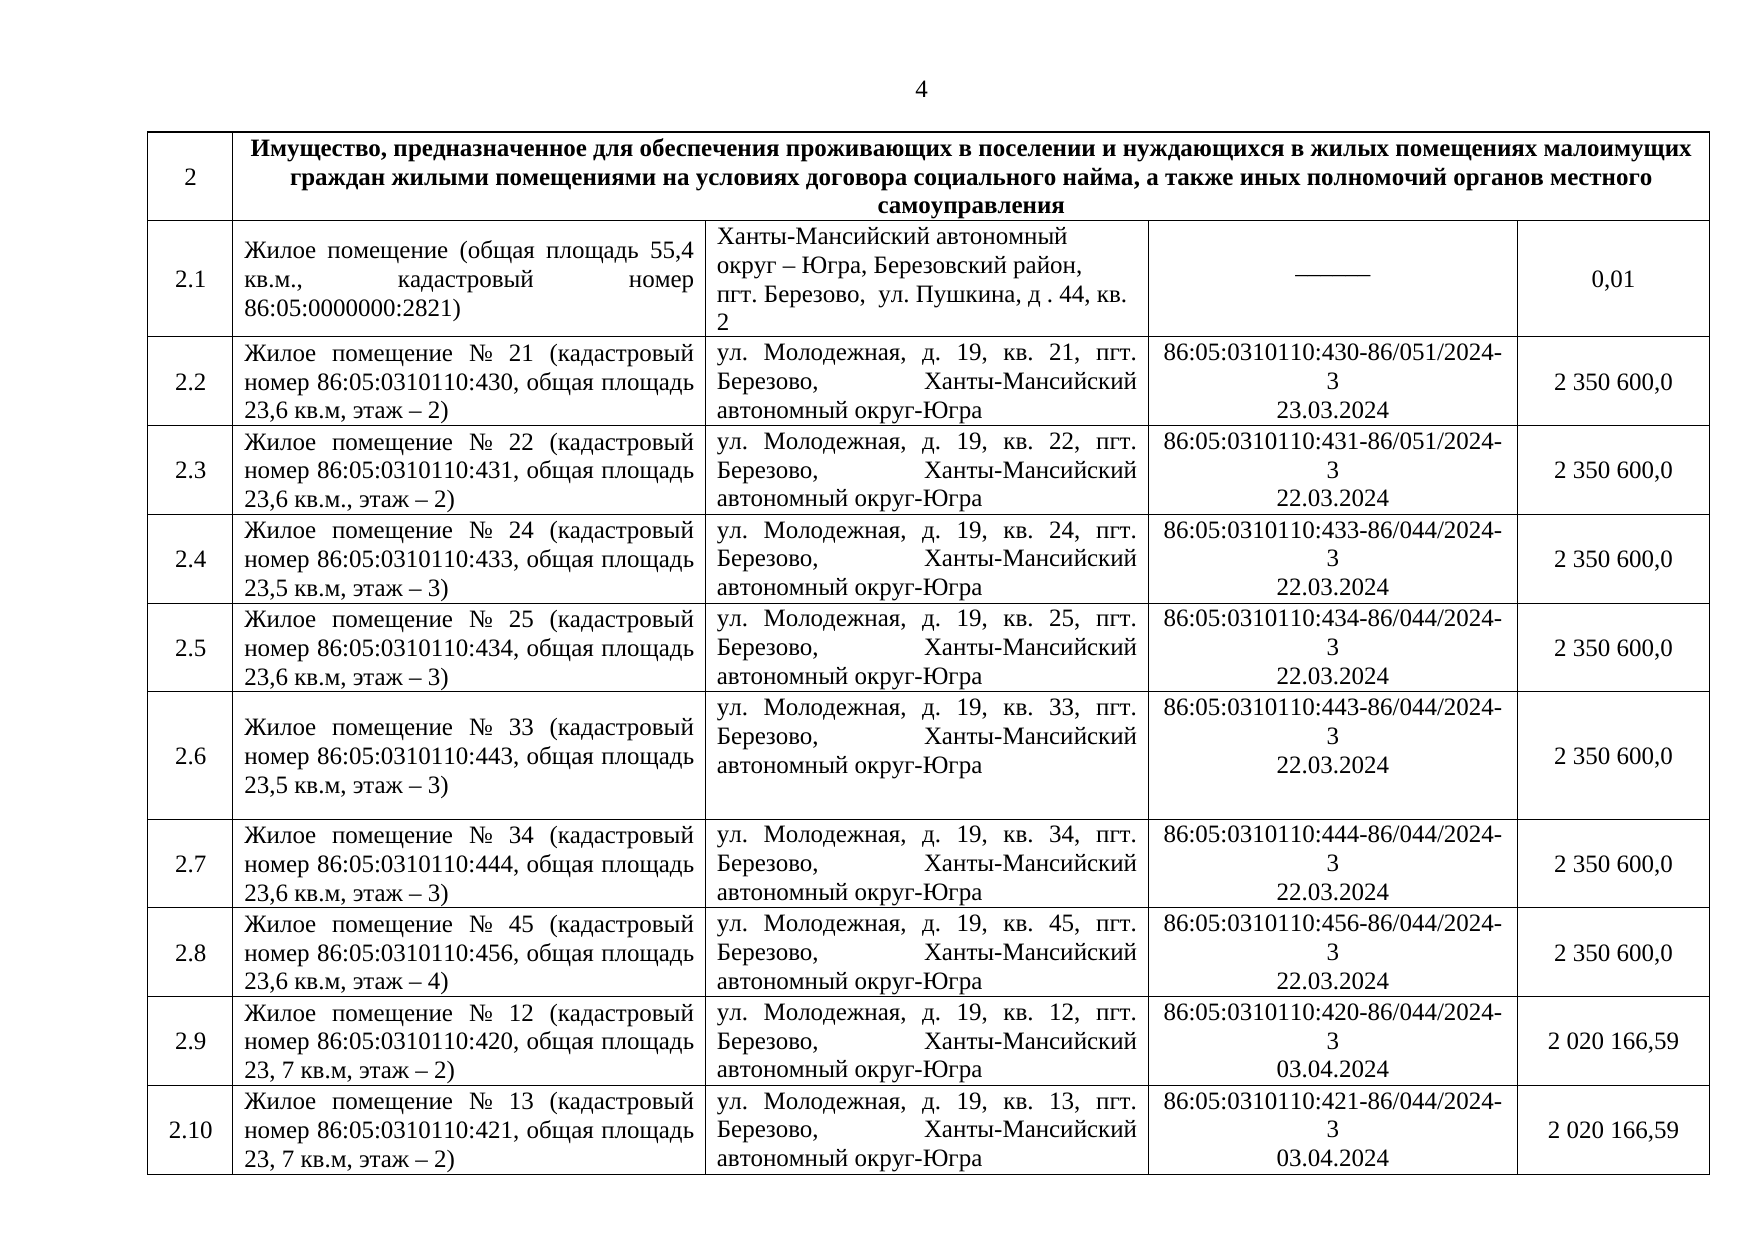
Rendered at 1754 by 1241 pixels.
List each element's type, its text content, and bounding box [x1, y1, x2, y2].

table_cell 2.3 [148, 426, 232, 514]
table_cell Жилое помещение № 21 (кадастровый номер 86:05:0310110:430, общая площадь 23,6 кв.м, этаж – 2) [233, 337, 705, 425]
table_cell Имущество, предназначенное для обеспечения проживающих в поселении и нуждающихся в жилых помещениях малоимущих граждан жилыми помещениями на условиях договора социального найма, а также иных полномочий органов местного самоуправления [233, 133, 1709, 220]
table_cell ул. Молодежная, д. 19, кв. 21, пгт. Березово, Ханты-Мансийский автономный округ-Югра [706, 337, 1148, 425]
table_cell 86:05:0310110:431-86/051/2024-3 22.03.2024 [1149, 426, 1517, 514]
table_cell 2 350 600,0 [1518, 515, 1709, 602]
table_cell 2.9 [148, 997, 232, 1085]
table_cell 2 350 600,0 [1518, 426, 1709, 514]
table_cell Жилое помещение № 34 (кадастровый номер 86:05:0310110:444, общая площадь 23,6 кв.м, этаж – 3) [233, 820, 705, 907]
table_cell 2.5 [148, 604, 232, 691]
table_cell Жилое помещение № 12 (кадастровый номер 86:05:0310110:420, общая площадь 23, 7 кв.м, этаж – 2) [233, 997, 705, 1085]
table_cell ул. Молодежная, д. 19, кв. 25, пгт. Березово, Ханты-Мансийский автономный округ-Югра [706, 604, 1148, 691]
table_cell 2.6 [148, 692, 232, 818]
table_cell Жилое помещение № 33 (кадастровый номер 86:05:0310110:443, общая площадь 23,5 кв.м, этаж – 3) [233, 692, 705, 818]
table_cell ул. Молодежная, д. 19, кв. 33, пгт. Березово, Ханты-Мансийский автономный округ-Югра [706, 692, 1148, 818]
table_cell 2 350 600,0 [1518, 604, 1709, 691]
table_cell 2 350 600,0 [1518, 337, 1709, 425]
table_cell Жилое помещение № 45 (кадастровый номер 86:05:0310110:456, общая площадь 23,6 кв.м, этаж – 4) [233, 908, 705, 996]
table_cell Жилое помещение № 22 (кадастровый номер 86:05:0310110:431, общая площадь 23,6 кв.м., этаж – 2) [233, 426, 705, 514]
table_cell Жилое помещение (общая площадь 55,4 кв.м., кадастровый номер 86:05:0000000:2821) [233, 221, 705, 336]
table_cell ул. Молодежная, д. 19, кв. 13, пгт. Березово, Ханты-Мансийский автономный округ-Югра [706, 1086, 1148, 1173]
table_cell 86:05:0310110:420-86/044/2024-3 03.04.2024 [1149, 997, 1517, 1085]
table_cell 86:05:0310110:430-86/051/2024-3 23.03.2024 [1149, 337, 1517, 425]
table_cell Жилое помещение № 25 (кадастровый номер 86:05:0310110:434, общая площадь 23,6 кв.м, этаж – 3) [233, 604, 705, 691]
table_cell 2 020 166,59 [1518, 997, 1709, 1085]
table_cell 86:05:0310110:433-86/044/2024-3 22.03.2024 [1149, 515, 1517, 602]
table_cell Жилое помещение № 24 (кадастровый номер 86:05:0310110:433, общая площадь 23,5 кв.м, этаж – 3) [233, 515, 705, 602]
table_cell ул. Молодежная, д. 19, кв. 22, пгт. Березово, Ханты-Мансийский автономный округ-Югра [706, 426, 1148, 514]
table_cell 2 350 600,0 [1518, 908, 1709, 996]
table_cell ул. Молодежная, д. 19, кв. 45, пгт. Березово, Ханты-Мансийский автономный округ-Югра [706, 908, 1148, 996]
table_cell 2.8 [148, 908, 232, 996]
table_cell 2.2 [148, 337, 232, 425]
table_cell ул. Молодежная, д. 19, кв. 24, пгт. Березово, Ханты-Мансийский автономный округ-Югра [706, 515, 1148, 602]
table_cell 2 020 166,59 [1518, 1086, 1709, 1173]
table_cell ______ [1149, 221, 1517, 336]
table_cell 2.1 [148, 221, 232, 336]
table_cell 86:05:0310110:443-86/044/2024-3 22.03.2024 [1149, 692, 1517, 818]
table_cell 2.4 [148, 515, 232, 602]
table_cell ул. Молодежная, д. 19, кв. 34, пгт. Березово, Ханты-Мансийский автономный округ-Югра [706, 820, 1148, 907]
table_cell ул. Молодежная, д. 19, кв. 12, пгт. Березово, Ханты-Мансийский автономный округ-Югра [706, 997, 1148, 1085]
table_cell 2.7 [148, 820, 232, 907]
table_cell 2.10 [148, 1086, 232, 1173]
table_cell 2 350 600,0 [1518, 820, 1709, 907]
table_cell 2 350 600,0 [1518, 692, 1709, 818]
table_cell 86:05:0310110:421-86/044/2024-3 03.04.2024 [1149, 1086, 1517, 1173]
table_cell 0,01 [1518, 221, 1709, 336]
table_cell 86:05:0310110:456-86/044/2024-3 22.03.2024 [1149, 908, 1517, 996]
table_cell Жилое помещение № 13 (кадастровый номер 86:05:0310110:421, общая площадь 23, 7 кв.м, этаж – 2) [233, 1086, 705, 1173]
table_cell 86:05:0310110:434-86/044/2024-3 22.03.2024 [1149, 604, 1517, 691]
table_cell 2 [148, 133, 232, 220]
table_cell 86:05:0310110:444-86/044/2024-3 22.03.2024 [1149, 820, 1517, 907]
table_cell Ханты-Мансийский автономный округ – Югра, Березовский район, пгт. Березово, ул. Пушкина, д . 44, кв. 2 [706, 221, 1148, 336]
